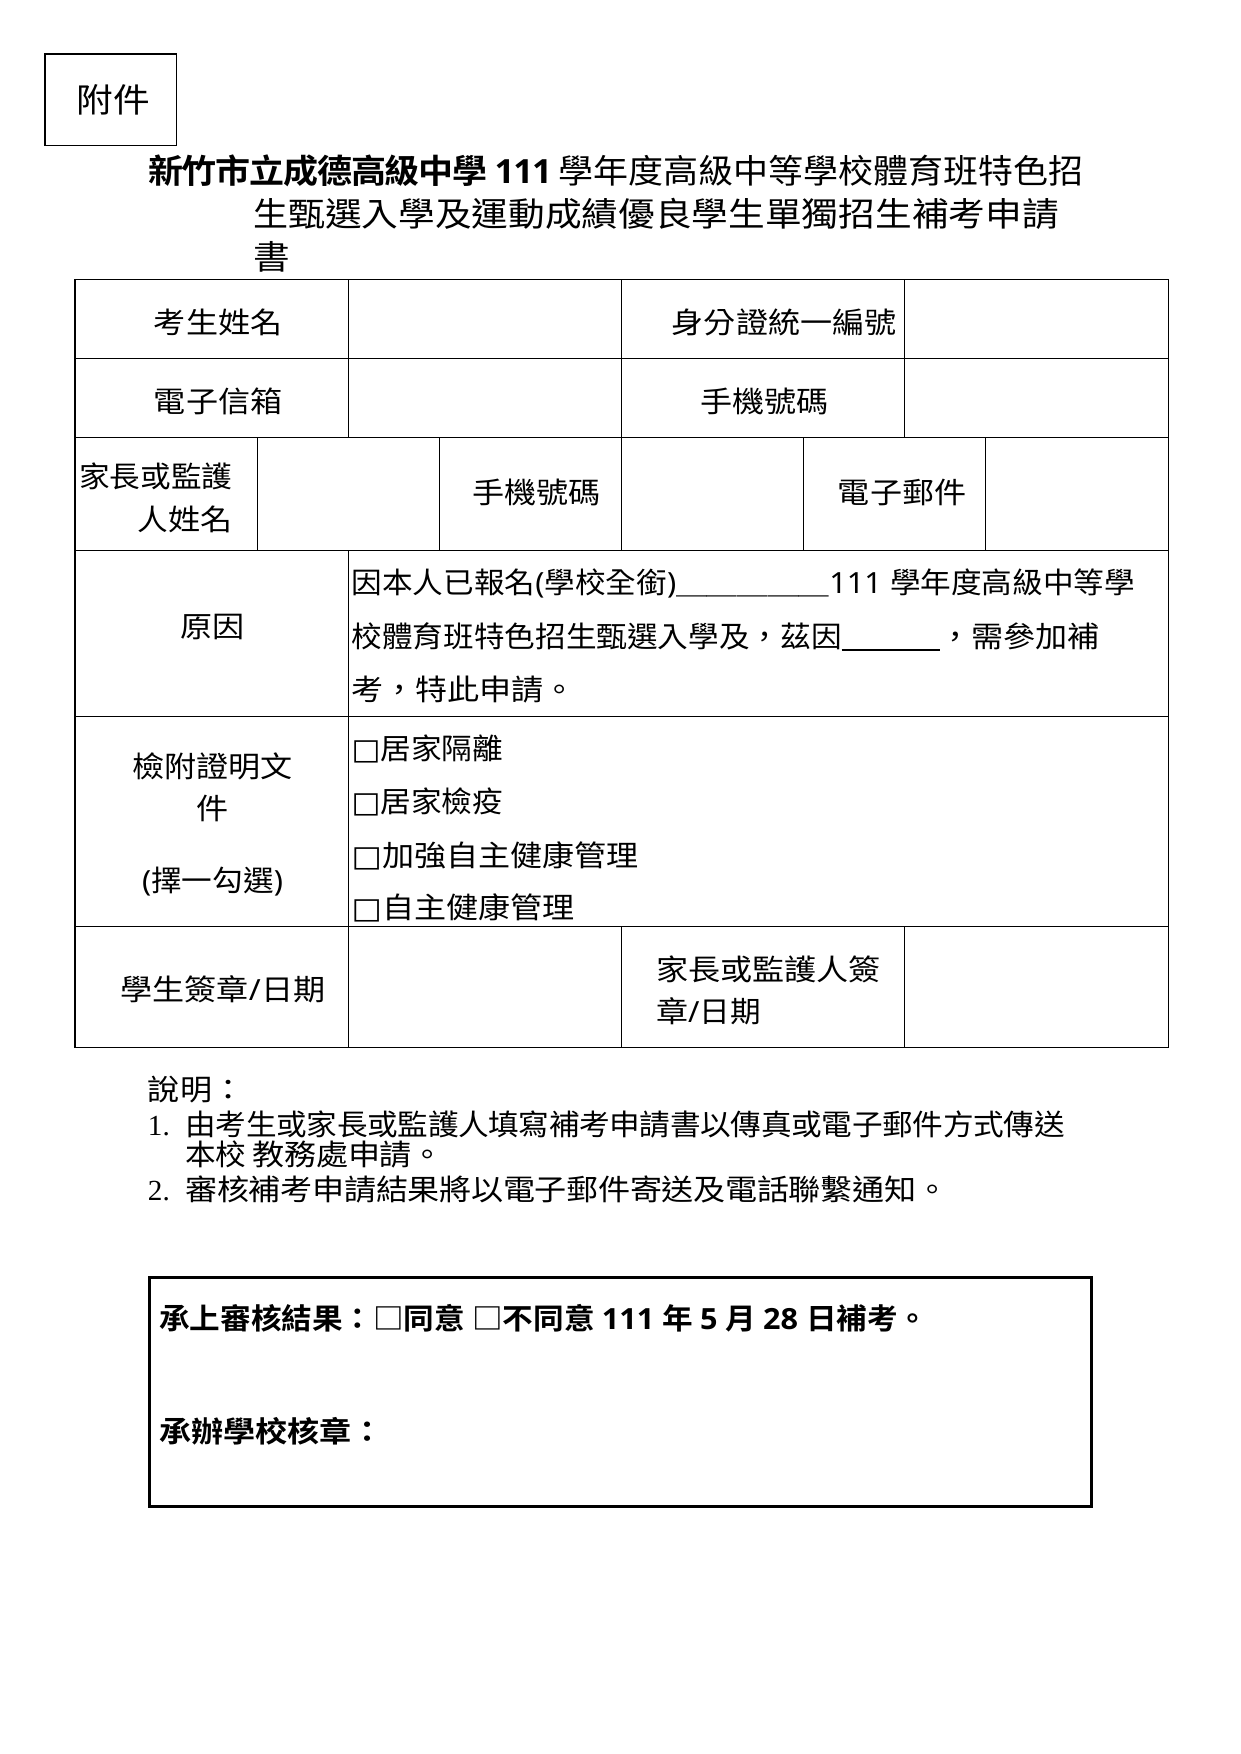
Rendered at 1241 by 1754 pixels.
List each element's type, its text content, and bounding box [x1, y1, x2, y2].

table_header [349, 280, 621, 358]
table_header 身分證統一編號 [622, 280, 904, 358]
table_header [905, 280, 1168, 358]
table_cell [622, 438, 803, 550]
list 審核補考申請結果將以電子郵件寄送及電話聯繫通知。 [148, 1174, 1180, 1208]
table_cell 手機號碼 [622, 359, 904, 437]
table_cell [986, 438, 1168, 550]
table_cell [258, 438, 439, 550]
table_cell [905, 359, 1168, 437]
table_cell [349, 359, 621, 437]
table_cell 檢附證明文件 (擇一勾選) [76, 717, 348, 926]
table_cell 手機號碼 [440, 438, 621, 550]
table_cell [905, 927, 1168, 1047]
table_cell □居家隔離 □居家檢疫 □加強自主健康管理 □自主健康管理 [349, 717, 1168, 926]
list 由考生或家長或監護人填寫補考申請書以傳真或電子郵件方式傳送本校 教務處申請。 [148, 1109, 1090, 1174]
table_header 考生姓名 [76, 280, 348, 358]
table_cell 家長或監護人簽章/日期 [622, 927, 904, 1047]
table_cell 家長或監護人姓名 [76, 438, 257, 550]
subtitle 新竹市立成德高級中學111學年度高級中等學校體育班特色招生甄選入學及運動成績優良學生單獨招生補考申請書 [148, 149, 1092, 279]
table_cell 電子郵件 [804, 438, 985, 550]
table_cell 學生簽章/日期 [76, 927, 348, 1047]
table_cell [349, 927, 621, 1047]
table_cell 原因 [76, 551, 348, 716]
table_cell 因本人已報名(學校全銜)＿＿＿＿＿111 學年度高級中等學校體育班特色招生甄選入學及，茲因 ，需參加補考，特此申請。 [349, 551, 1168, 716]
text 說明： [148, 1072, 1180, 1108]
table_cell 電子信箱 [76, 359, 348, 437]
